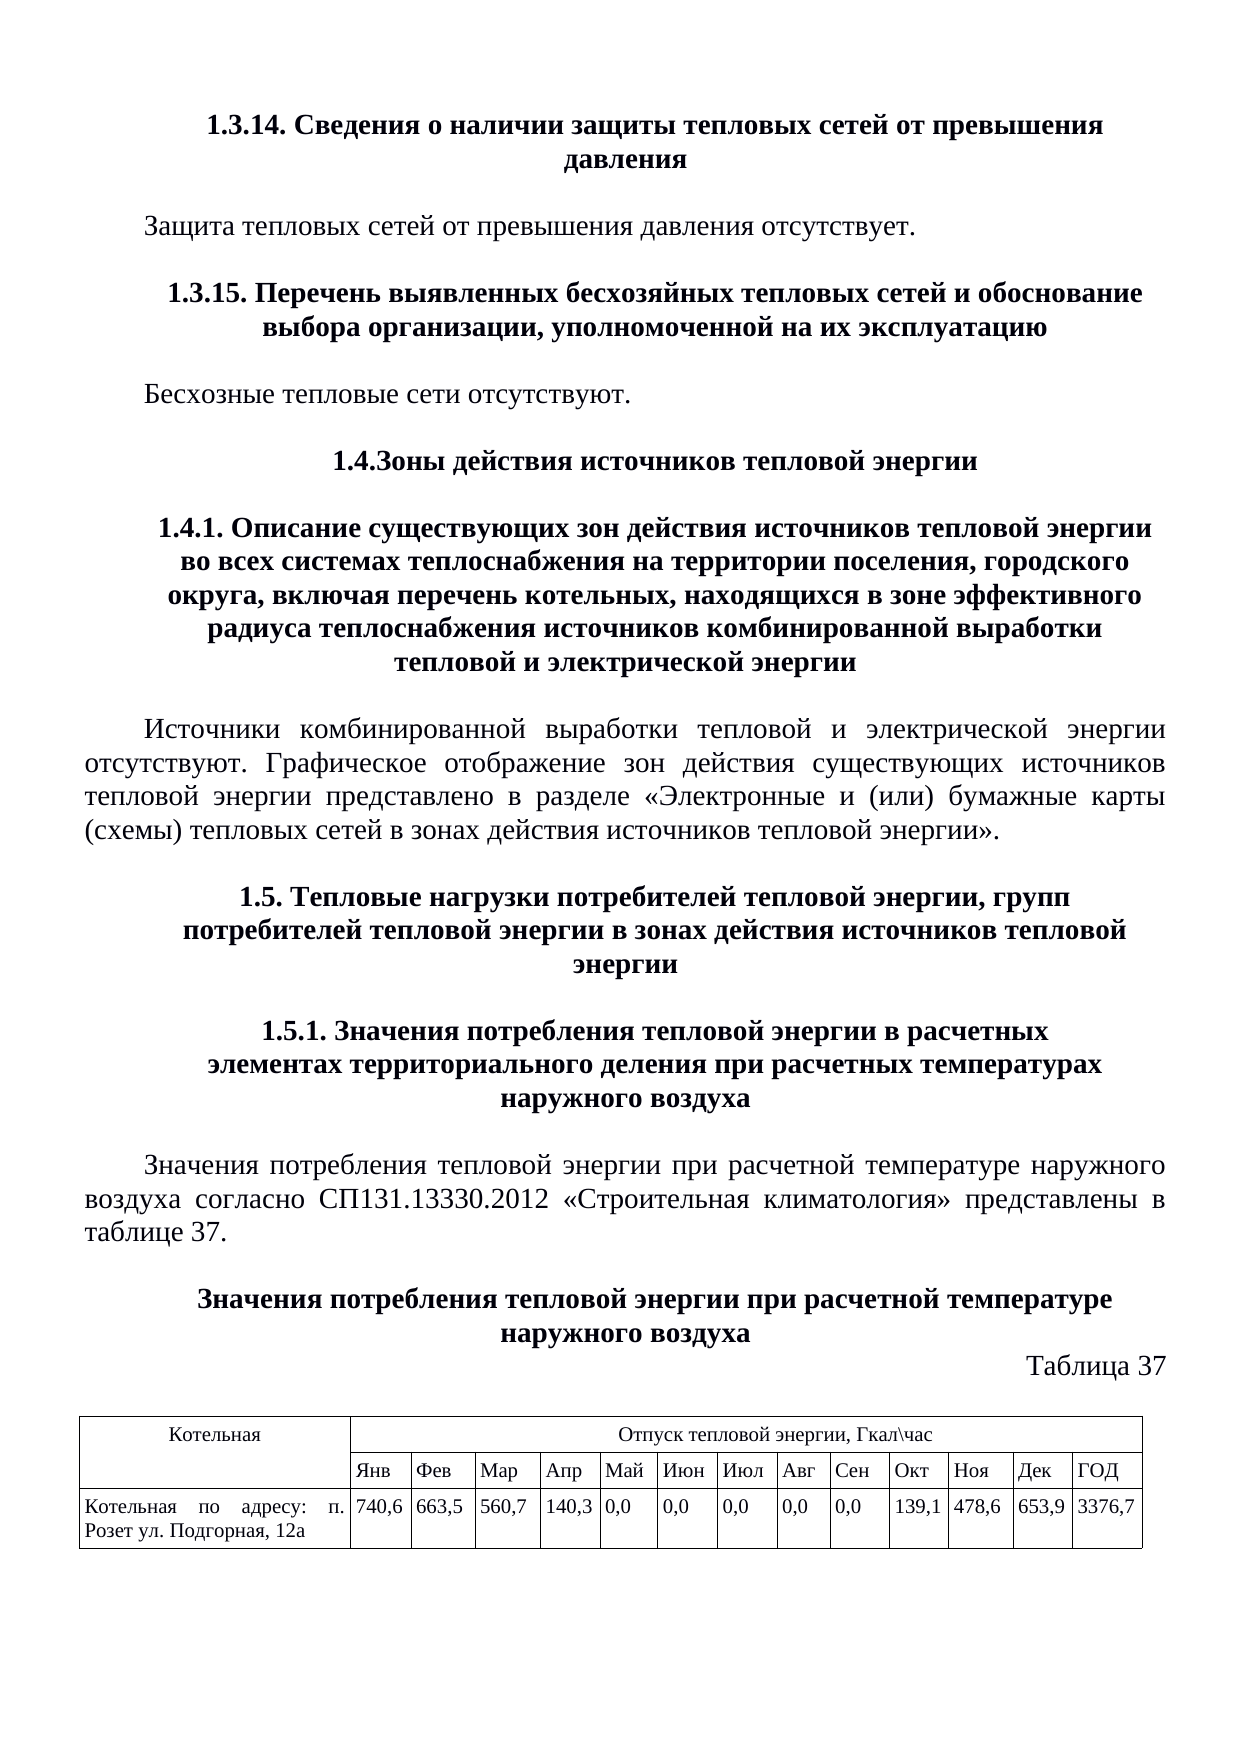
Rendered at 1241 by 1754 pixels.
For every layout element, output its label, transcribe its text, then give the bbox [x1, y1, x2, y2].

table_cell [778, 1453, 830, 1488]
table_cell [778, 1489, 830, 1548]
text во всех системах теплоснабжения на территории поселения, городского [84, 543, 1166, 577]
text элементах территориального деления при расчетных температурах наружного воздуха [84, 1047, 1166, 1114]
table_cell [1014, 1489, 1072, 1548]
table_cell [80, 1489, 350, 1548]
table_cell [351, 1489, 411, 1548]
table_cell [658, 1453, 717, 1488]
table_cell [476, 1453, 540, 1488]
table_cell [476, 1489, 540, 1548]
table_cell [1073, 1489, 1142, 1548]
text 1.5.1. Значения потребления тепловой энергии в расчетных [84, 1013, 1166, 1047]
text Бесхозные тепловые сети отсутствуют. [84, 376, 1166, 409]
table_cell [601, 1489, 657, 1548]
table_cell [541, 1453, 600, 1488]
text 1.5. Тепловые нагрузки потребителей тепловой энергии, групп [84, 879, 1166, 912]
text потребителей тепловой энергии в зонах действия источников тепловой энергии [84, 912, 1166, 979]
text Значения потребления тепловой энергии при расчетной температуре наружного воздуха согласно СП131.13330.2012 «Строительная климатология» представлены в таблице 37. [84, 1147, 1166, 1248]
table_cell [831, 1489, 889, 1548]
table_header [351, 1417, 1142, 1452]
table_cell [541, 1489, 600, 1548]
text выбора организации, уполномоченной на их эксплуатацию [84, 309, 1166, 342]
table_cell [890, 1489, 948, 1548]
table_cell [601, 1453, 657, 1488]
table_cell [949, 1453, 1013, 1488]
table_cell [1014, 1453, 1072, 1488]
text округа, включая перечень котельных, находящихся в зоне эффективного [84, 577, 1166, 611]
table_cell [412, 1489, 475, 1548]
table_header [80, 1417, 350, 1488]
text 1.3.14. Сведения о наличии защиты тепловых сетей от превышения давления [84, 107, 1166, 174]
text радиуса теплоснабжения источников комбинированной выработки тепловой и электрической энергии [84, 611, 1166, 678]
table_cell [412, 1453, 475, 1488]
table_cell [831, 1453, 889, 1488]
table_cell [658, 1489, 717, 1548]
text 1.4.Зоны действия источников тепловой энергии [84, 443, 1166, 476]
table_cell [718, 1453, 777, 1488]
text Таблица 37 [84, 1348, 1166, 1382]
text 1.4.1. Описание существующих зон действия источников тепловой энергии [84, 510, 1166, 543]
text Значения потребления тепловой энергии при расчетной температуре наружного воздуха [84, 1281, 1166, 1348]
text Источники комбинированной выработки тепловой и электрической энергии отсутствуют. Графическое отображение зон действия существующих источников тепловой энергии представлено в разделе «Электронные и (или) бумажные карты (схемы) тепловых сетей в зонах действия источников тепловой энергии». [84, 711, 1166, 845]
text Защита тепловых сетей от превышения давления отсутствует. [84, 208, 1166, 242]
text 1.3.15. Перечень выявленных бесхозяйных тепловых сетей и обоснование [84, 275, 1166, 309]
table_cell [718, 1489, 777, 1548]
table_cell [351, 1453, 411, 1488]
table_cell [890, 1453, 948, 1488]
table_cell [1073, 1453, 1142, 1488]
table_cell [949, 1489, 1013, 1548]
